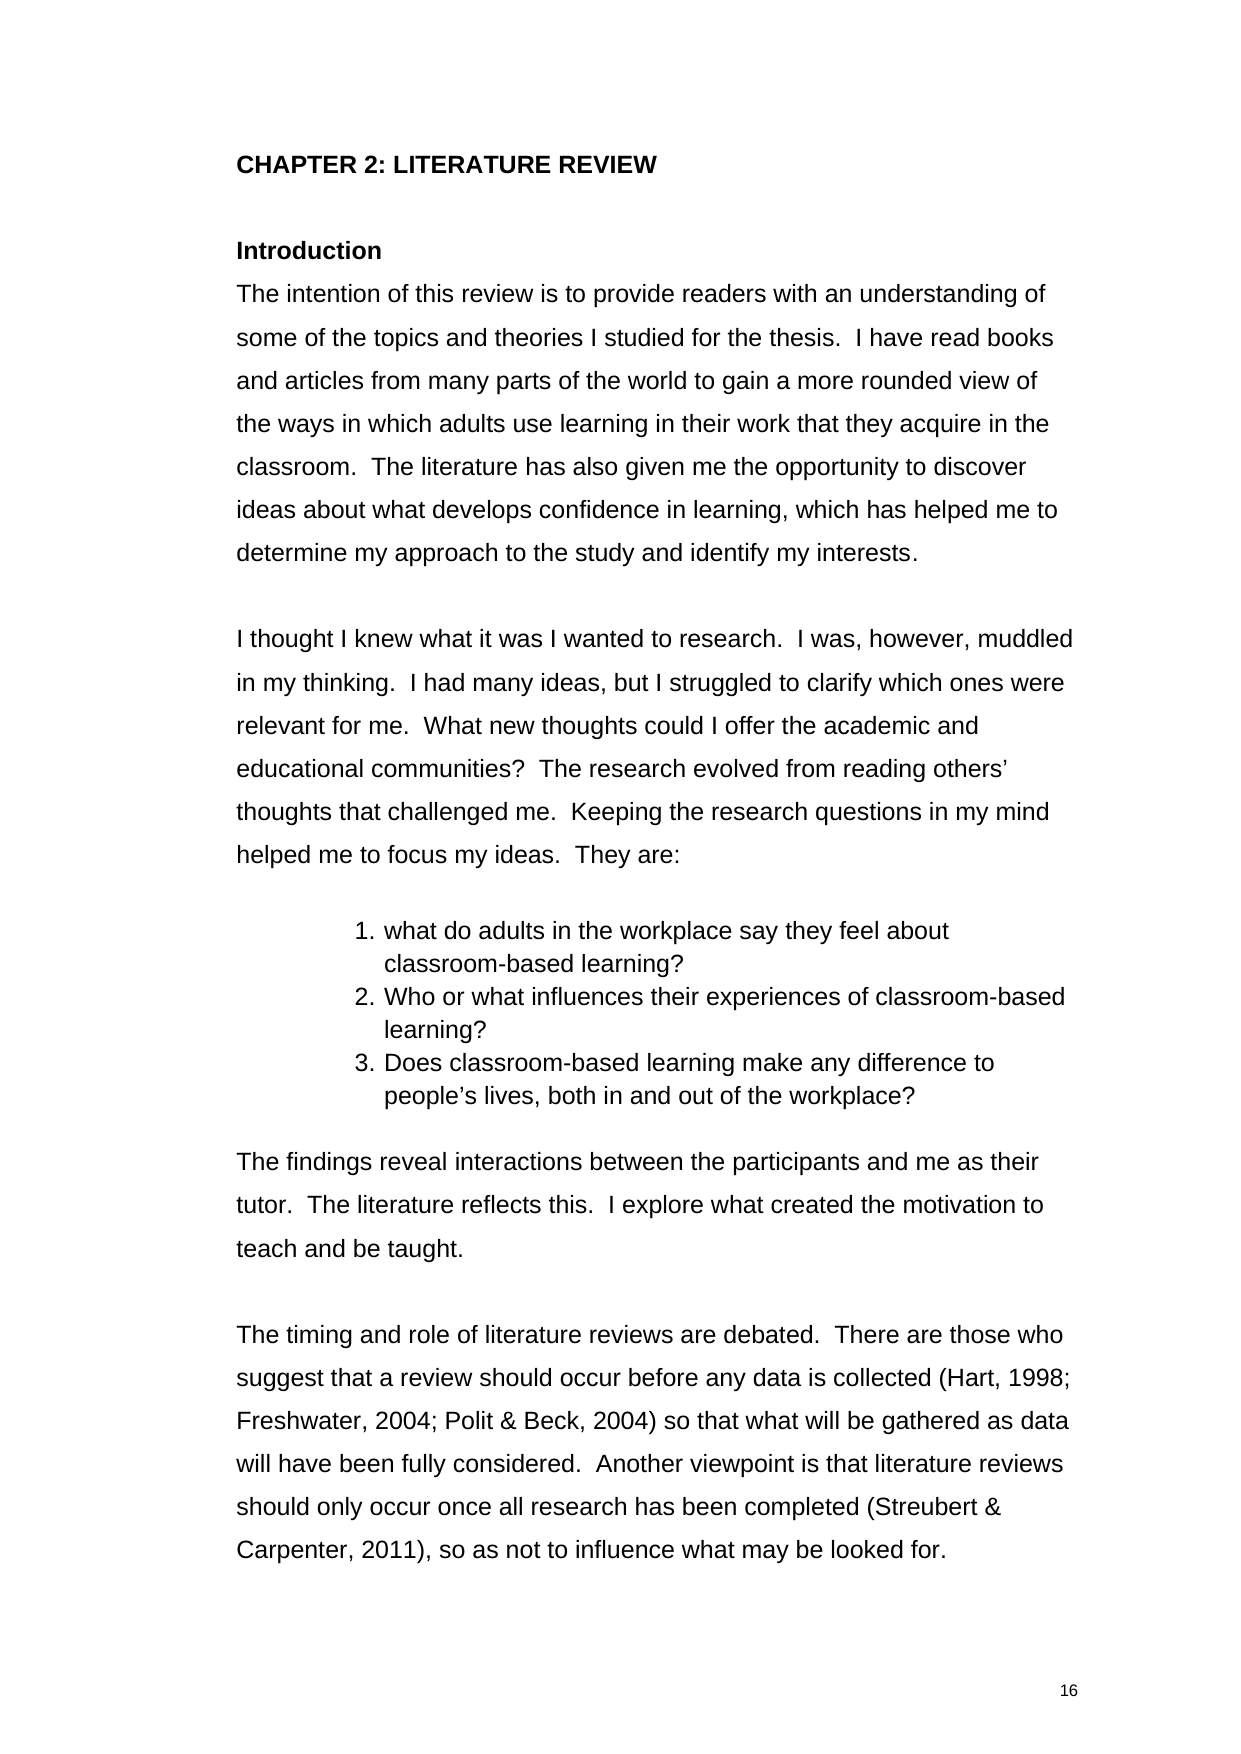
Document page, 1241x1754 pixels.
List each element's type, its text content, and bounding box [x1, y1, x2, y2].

text Introduction [236, 236, 1078, 265]
text The timing and role of literature reviews are debated. There are those who suggest that a review should occur before any data is collected (Hart, 1998; Freshwater, 2004; Polit & Beck, 2004) so that what will be gathered as data will have been fully considered. Another viewpoint is that literature reviews should only occur once all research has been completed (Streubert & Carpenter, 2011), so as not to influence what may be looked for. [236, 1320, 1078, 1564]
list Does classroom-based learning make any difference to people’s lives, both in and out of the workplace? [354, 1048, 1078, 1110]
text The findings reveal interactions between the participants and me as their tutor. The literature reflects this. I explore what created the motivation to teach and be taught. [236, 1147, 1078, 1262]
text CHAPTER 2: LITERATURE REVIEW [236, 150, 1078, 179]
text The intention of this review is to provide readers with an understanding of some of the topics and theories I studied for the thesis. I have read books and articles from many parts of the world to gain a more rounded view of the ways in which adults use learning in their work that they acquire in the classroom. The literature has also given me the opportunity to discover ideas about what develops confidence in learning, which has helped me to determine my approach to the study and identify my interests. [236, 279, 1078, 567]
text I thought I knew what it was I wanted to research. I was, however, muddled in my thinking. I had many ideas, but I struggled to clarify which ones were relevant for me. What new thoughts could I offer the academic and educational communities? The research evolved from reading others’ thoughts that challenged me. Keeping the research questions in my mind helped me to focus my ideas. They are: [236, 624, 1078, 869]
list Who or what influences their experiences of classroom-based learning? [354, 982, 1078, 1044]
list what do adults in the workplace say they feel about classroom-based learning? [354, 916, 1078, 978]
